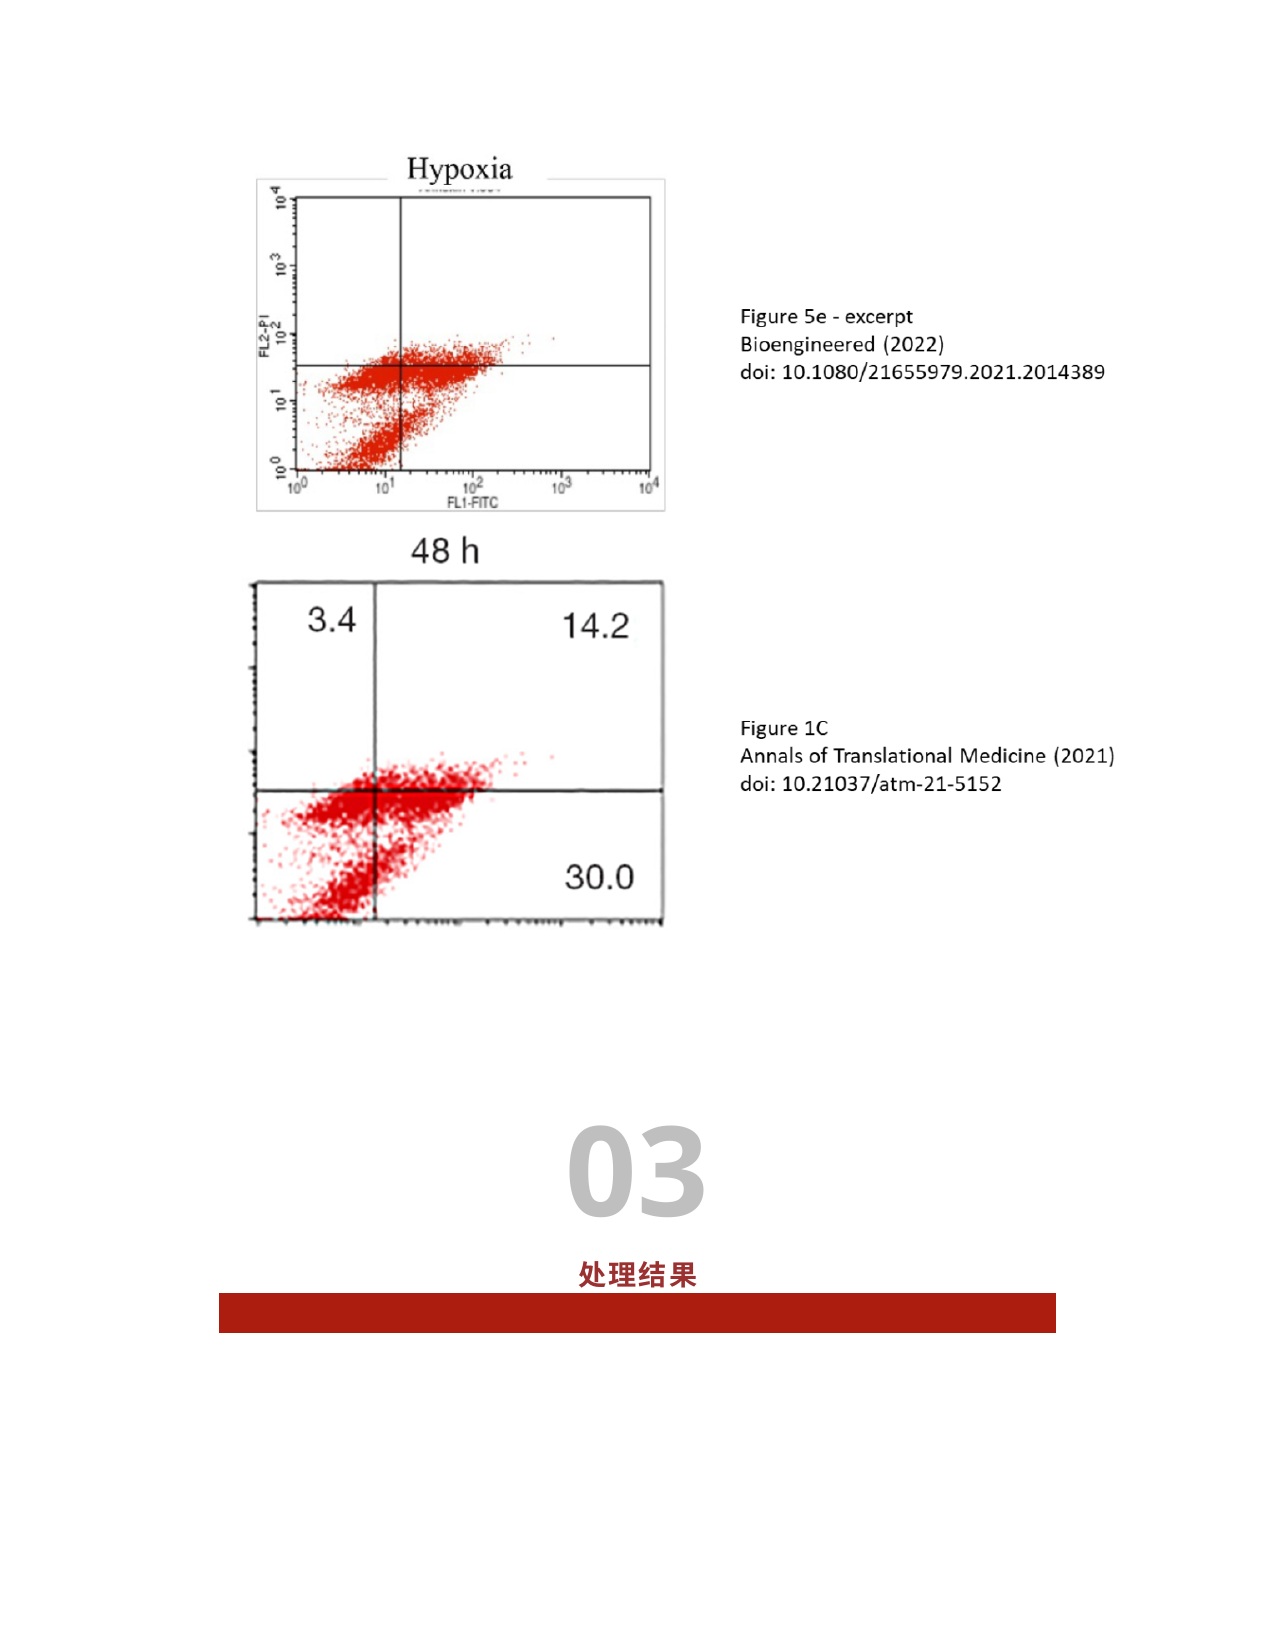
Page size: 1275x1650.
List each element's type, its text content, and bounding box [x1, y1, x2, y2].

text 03 [219, 1053, 1056, 1253]
picture [237, 150, 1138, 934]
text 处理结果 [219, 1253, 1056, 1293]
